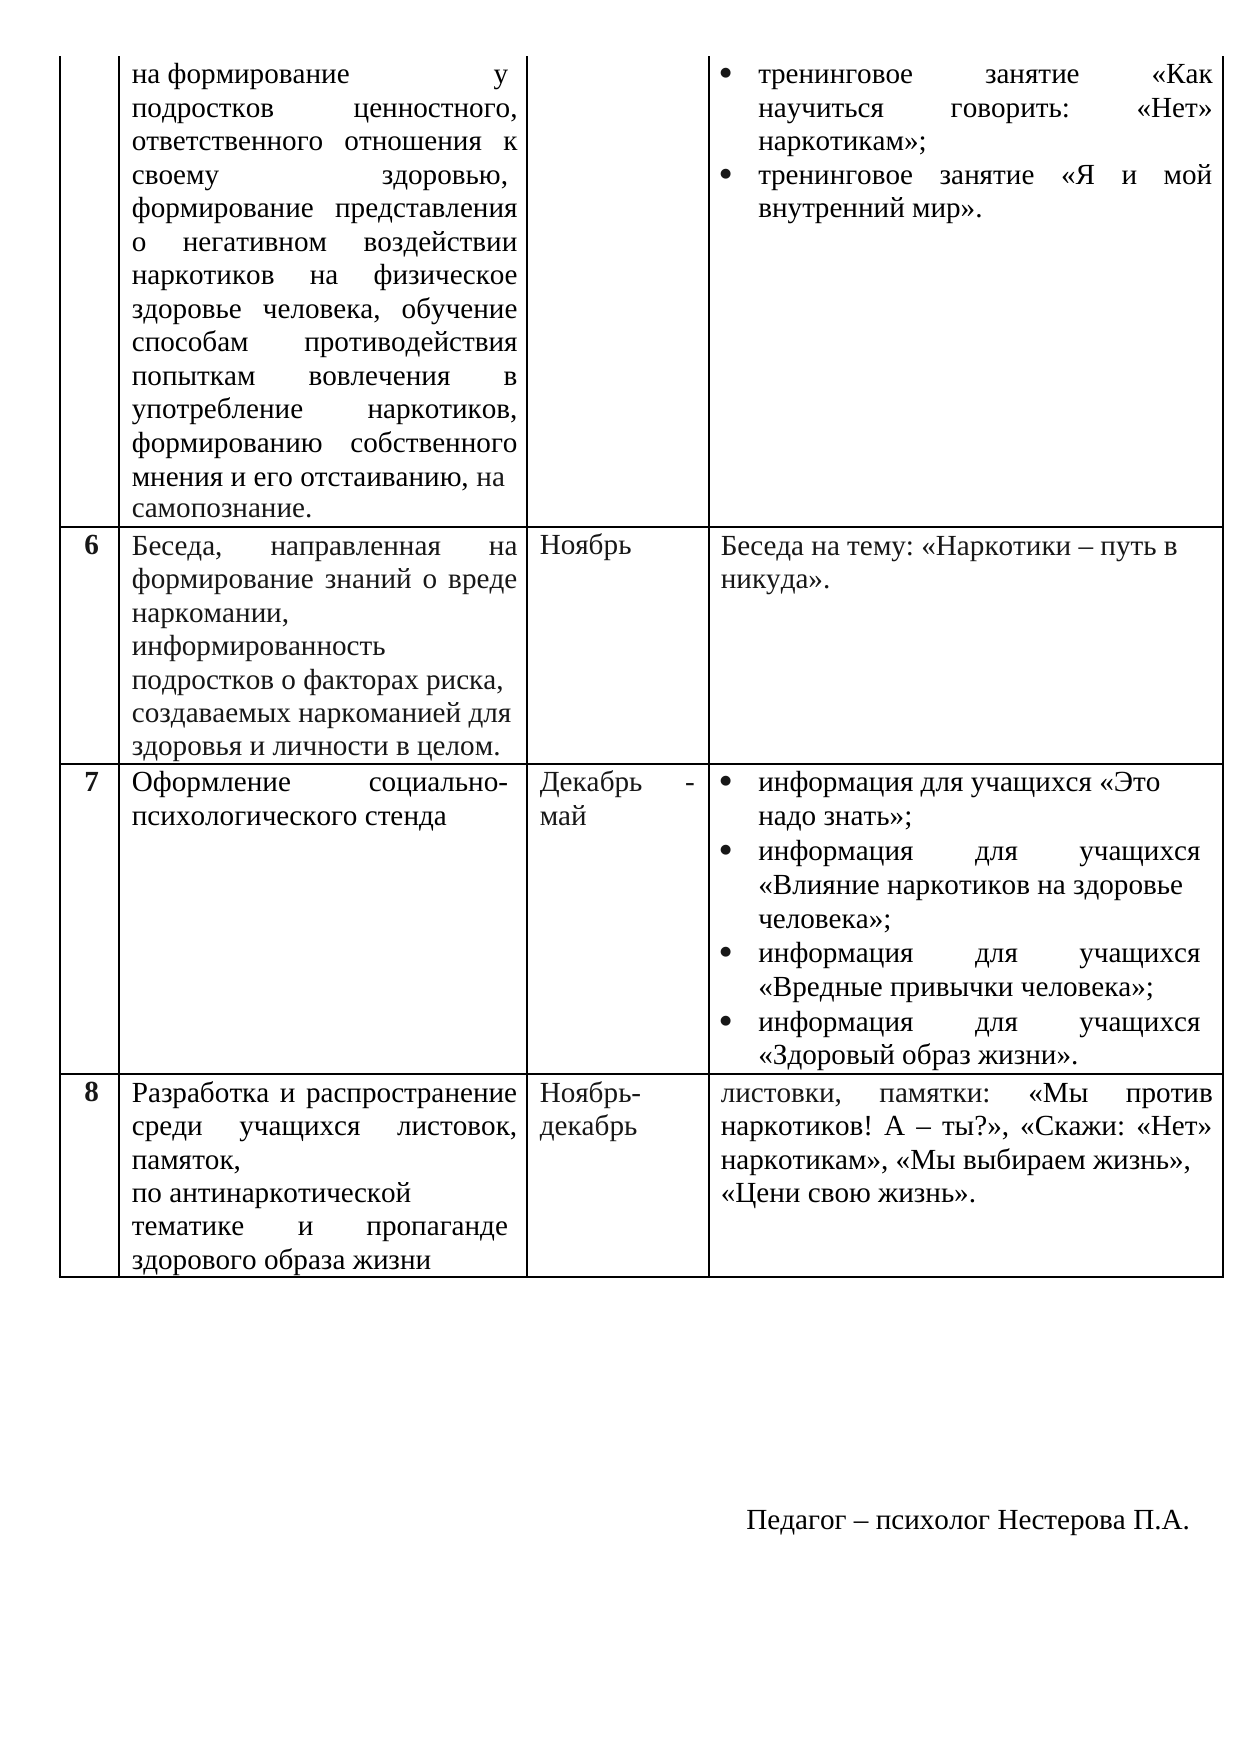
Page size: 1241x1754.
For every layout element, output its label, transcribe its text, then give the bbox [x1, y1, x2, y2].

table_cell Разработка и распространение среди учащихся листовок, памяток, по антинаркотической тематике и пропаганде здорового образа жизни [120, 1075, 526, 1276]
table_cell листовки, памятки: «Мы против наркотиков! А – ты?», «Скажи: «Нет» наркотикам», «Мы выбираем жизнь», «Цени свою жизнь». [710, 1075, 1222, 1276]
table_cell Ноябрь [528, 528, 708, 762]
table_cell Декабрь - май [528, 765, 708, 1073]
table_cell Оформление социально- психологического стенда [120, 765, 526, 1073]
table_header [61, 56, 118, 526]
table_header тренинговое занятие «Как научиться говорить: «Нет» наркотикам»; тренинговое занятие «Я и мой внутренний мир». [710, 56, 1222, 526]
table_cell Беседа, направленная на формирование знаний о вреде наркомании, информированность подростков о факторах риска, создаваемых наркоманией для здоровья и личности в целом. [120, 528, 526, 762]
table_cell 6 [61, 528, 118, 762]
table_header на формирование у подростков ценностного, ответственного отношения к своему здоровью, формирование представления о негативном воздействии наркотиков на физическое здоровье человека, обучение способам противодействия попыткам вовлечения в употребление наркотиков, формированию собственного мнения и его отстаиванию, на самопознание. [120, 56, 526, 526]
table_cell 8 [61, 1075, 118, 1276]
table_cell Ноябрь- декабрь [528, 1075, 708, 1276]
text Педагог – психолог Нестерова П.А. [746, 1502, 1211, 1535]
table_cell 7 [61, 765, 118, 1073]
table_cell Беседа на тему: «Наркотики – путь в никуда». [710, 528, 1222, 762]
table_header [528, 56, 708, 526]
table_cell информация для учащихся «Это надо знать»; информация для учащихся «Влияние наркотиков на здоровье человека»; информация для учащихся «Вредные привычки человека»; информация для учащихся «Здоровый образ жизни». [710, 765, 1222, 1073]
